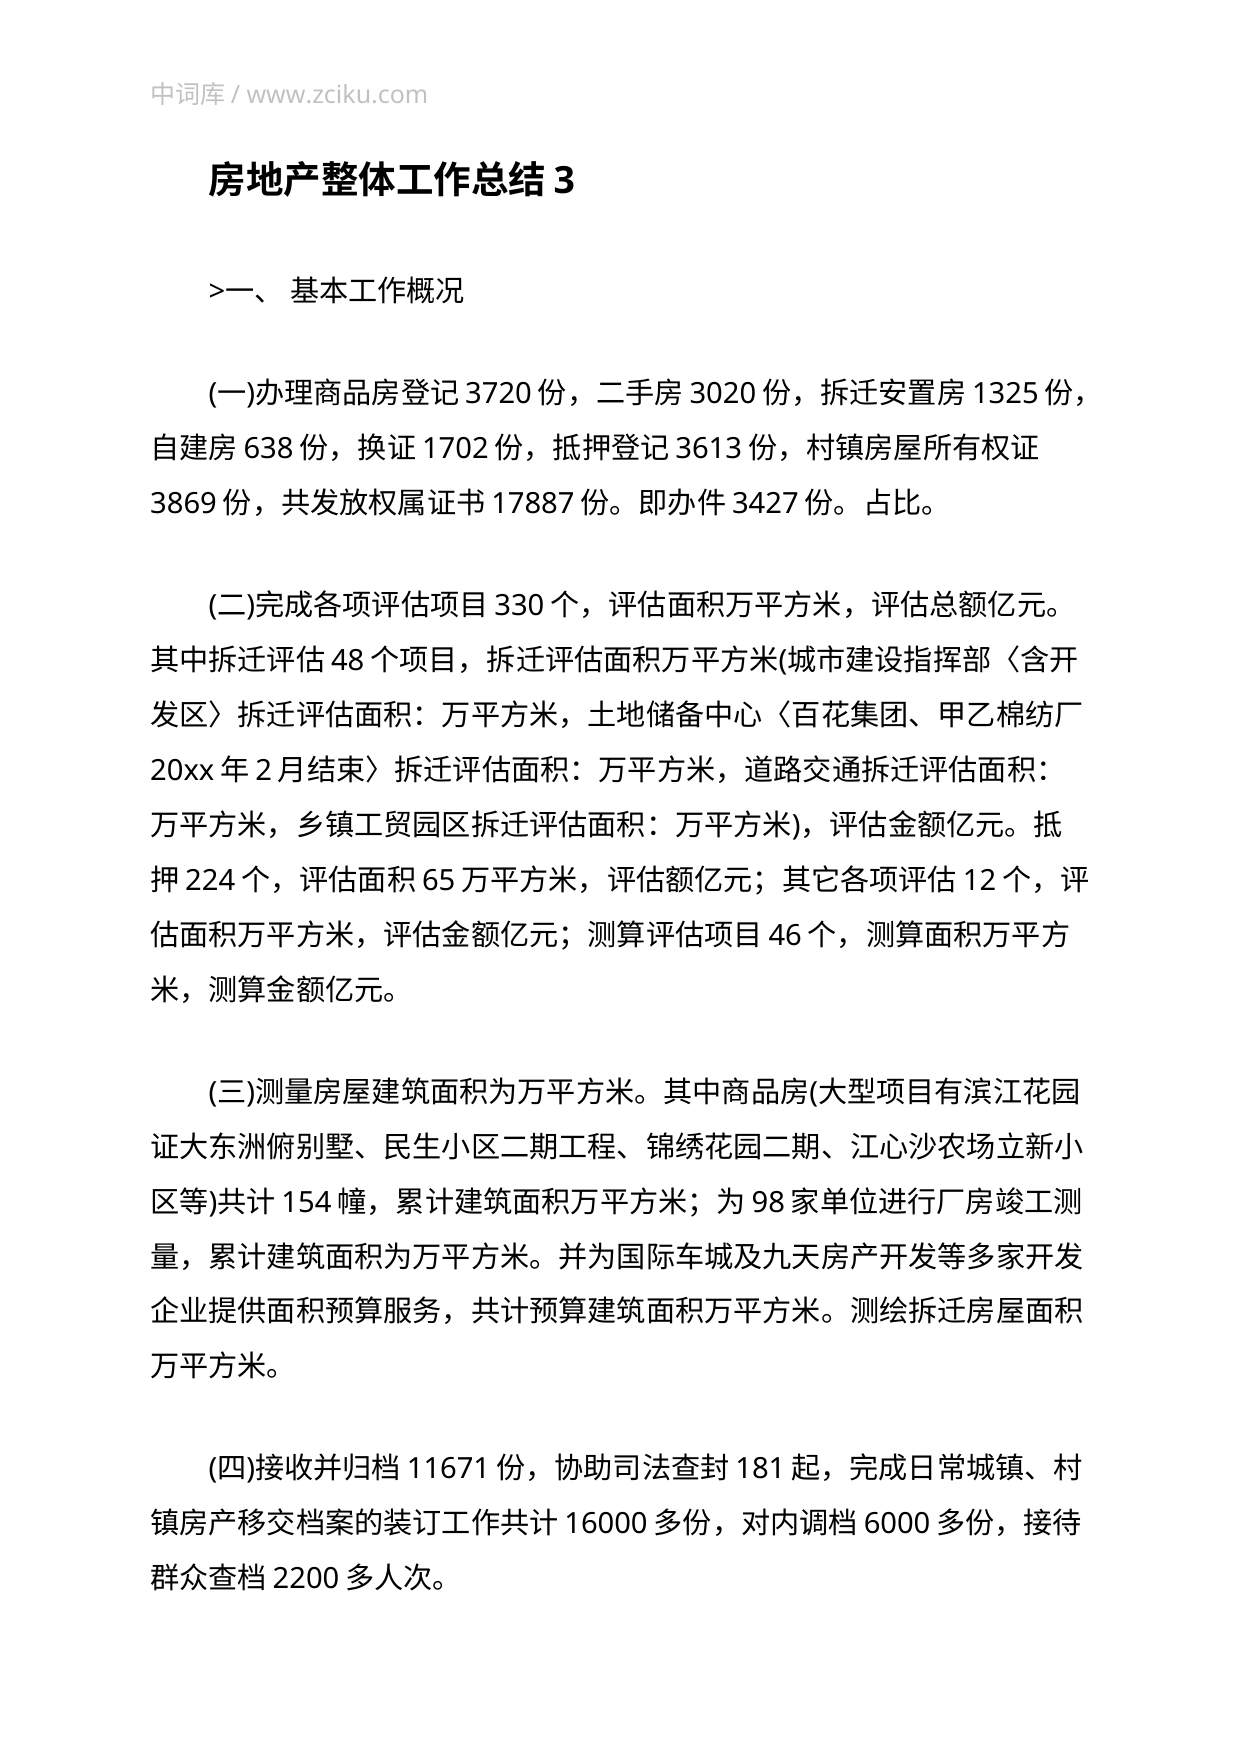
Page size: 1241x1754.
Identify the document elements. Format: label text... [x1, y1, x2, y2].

text >一、 基本工作概况 [150, 268, 1090, 310]
text (四)接收并归档11671份，协助司法查封181起，完成日常城镇、村镇房产移交档案的装订工作共计16000多份，对内调档6000多份，接待群众查档2200多人次。 [150, 1445, 1090, 1597]
text (二)完成各项评估项目330个，评估面积万平方米，评估总额亿元。其中拆迁评估48个项目，拆迁评估面积万平方米(城市建设指挥部〈含开发区〉拆迁评估面积：万平方米，土地储备中心〈百花集团、甲乙棉纺厂20xx年2月结束〉拆迁评估面积：万平方米，道路交通拆迁评估面积：万平方米，乡镇工贸园区拆迁评估面积：万平方米)，评估金额亿元。抵押224个，评估面积65万平方米，评估额亿元；其它各项评估12个，评估面积万平方米，评估金额亿元；测算评估项目46个，测算面积万平方米，测算金额亿元。 [150, 582, 1090, 1009]
text (一)办理商品房登记3720份，二手房3020份，拆迁安置房1325份，自建房638份，换证1702份，抵押登记3613份，村镇房屋所有权证3869份，共发放权属证书17887份。即办件3427份。占比。 [150, 369, 1090, 522]
text 房地产整体工作总结3 [150, 150, 1090, 204]
text (三)测量房屋建筑面积为万平方米。其中商品房(大型项目有滨江花园证大东洲俯别墅、民生小区二期工程、锦绣花园二期、江心沙农场立新小区等)共计154幢，累计建筑面积万平方米；为98家单位进行厂房竣工测量，累计建筑面积为万平方米。并为国际车城及九天房产开发等多家开发企业提供面积预算服务，共计预算建筑面积万平方米。测绘拆迁房屋面积万平方米。 [150, 1068, 1090, 1385]
